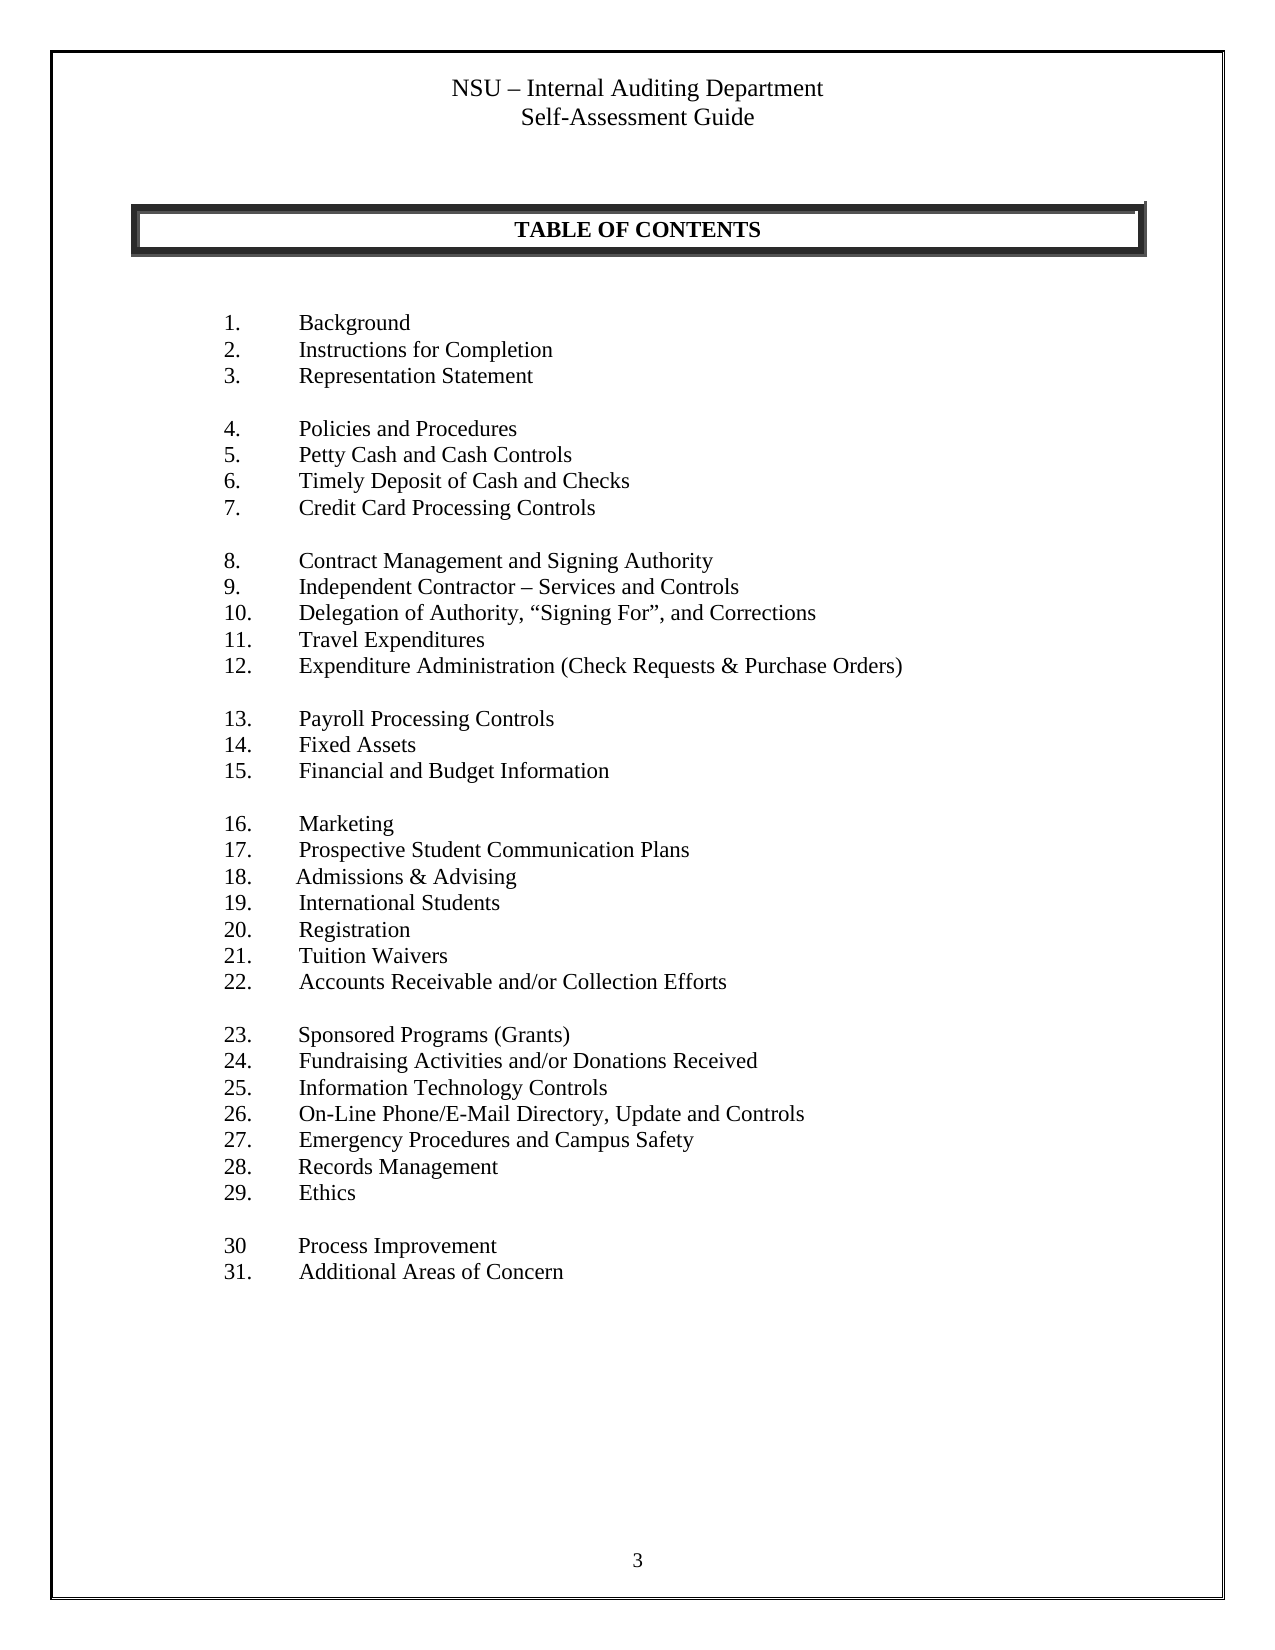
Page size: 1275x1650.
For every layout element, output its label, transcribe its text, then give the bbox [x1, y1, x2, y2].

text 24. Fundraising Activities and/or Donations Received [223, 1047, 1126, 1074]
list Credit Card Processing Controls [223, 494, 1126, 520]
text 27. Emergency Procedures and Campus Safety [223, 1126, 1126, 1153]
list Independent Contractor – Services and Controls [223, 573, 1126, 599]
list Marketing [223, 810, 1126, 837]
list Instructions for Completion [223, 336, 1126, 362]
list Delegation of Authority, “Signing For”, and Corrections [223, 599, 1126, 626]
list Policies and Procedures [223, 415, 1126, 441]
list Admissions & Advising [223, 863, 1126, 889]
list International Students [223, 889, 1126, 916]
list Representation Statement [223, 362, 1126, 388]
list Background [223, 309, 1126, 336]
list Timely Deposit of Cash and Checks [223, 468, 1126, 494]
text 29. Ethics [223, 1179, 1126, 1206]
text 28. Records Management [223, 1153, 1126, 1179]
text 26. On-Line Phone/E-Mail Directory, Update and Controls [223, 1100, 1126, 1126]
list Expenditure Administration (Check Requests & Purchase Orders) [223, 652, 1126, 678]
text 22. Accounts Receivable and/or Collection Efforts [223, 968, 1126, 995]
text 31. Additional Areas of Concern [223, 1258, 1126, 1284]
list Petty Cash and Cash Controls [223, 441, 1126, 468]
list Fixed Assets [223, 731, 1126, 757]
list Prospective Student Communication Plans [223, 837, 1126, 863]
text TABLE OF CONTENTS [140, 214, 1135, 244]
list Contract Management and Signing Authority [223, 547, 1126, 573]
list Financial and Budget Information [223, 757, 1126, 784]
text 25. Information Technology Controls [223, 1074, 1126, 1100]
text 23. Sponsored Programs (Grants) [223, 1021, 1126, 1047]
list Travel Expenditures [223, 626, 1126, 652]
text 21. Tuition Waivers [223, 942, 1126, 968]
text 20. Registration [223, 916, 1126, 942]
text 30 Process Improvement [223, 1232, 1126, 1258]
list Payroll Processing Controls [223, 705, 1126, 731]
